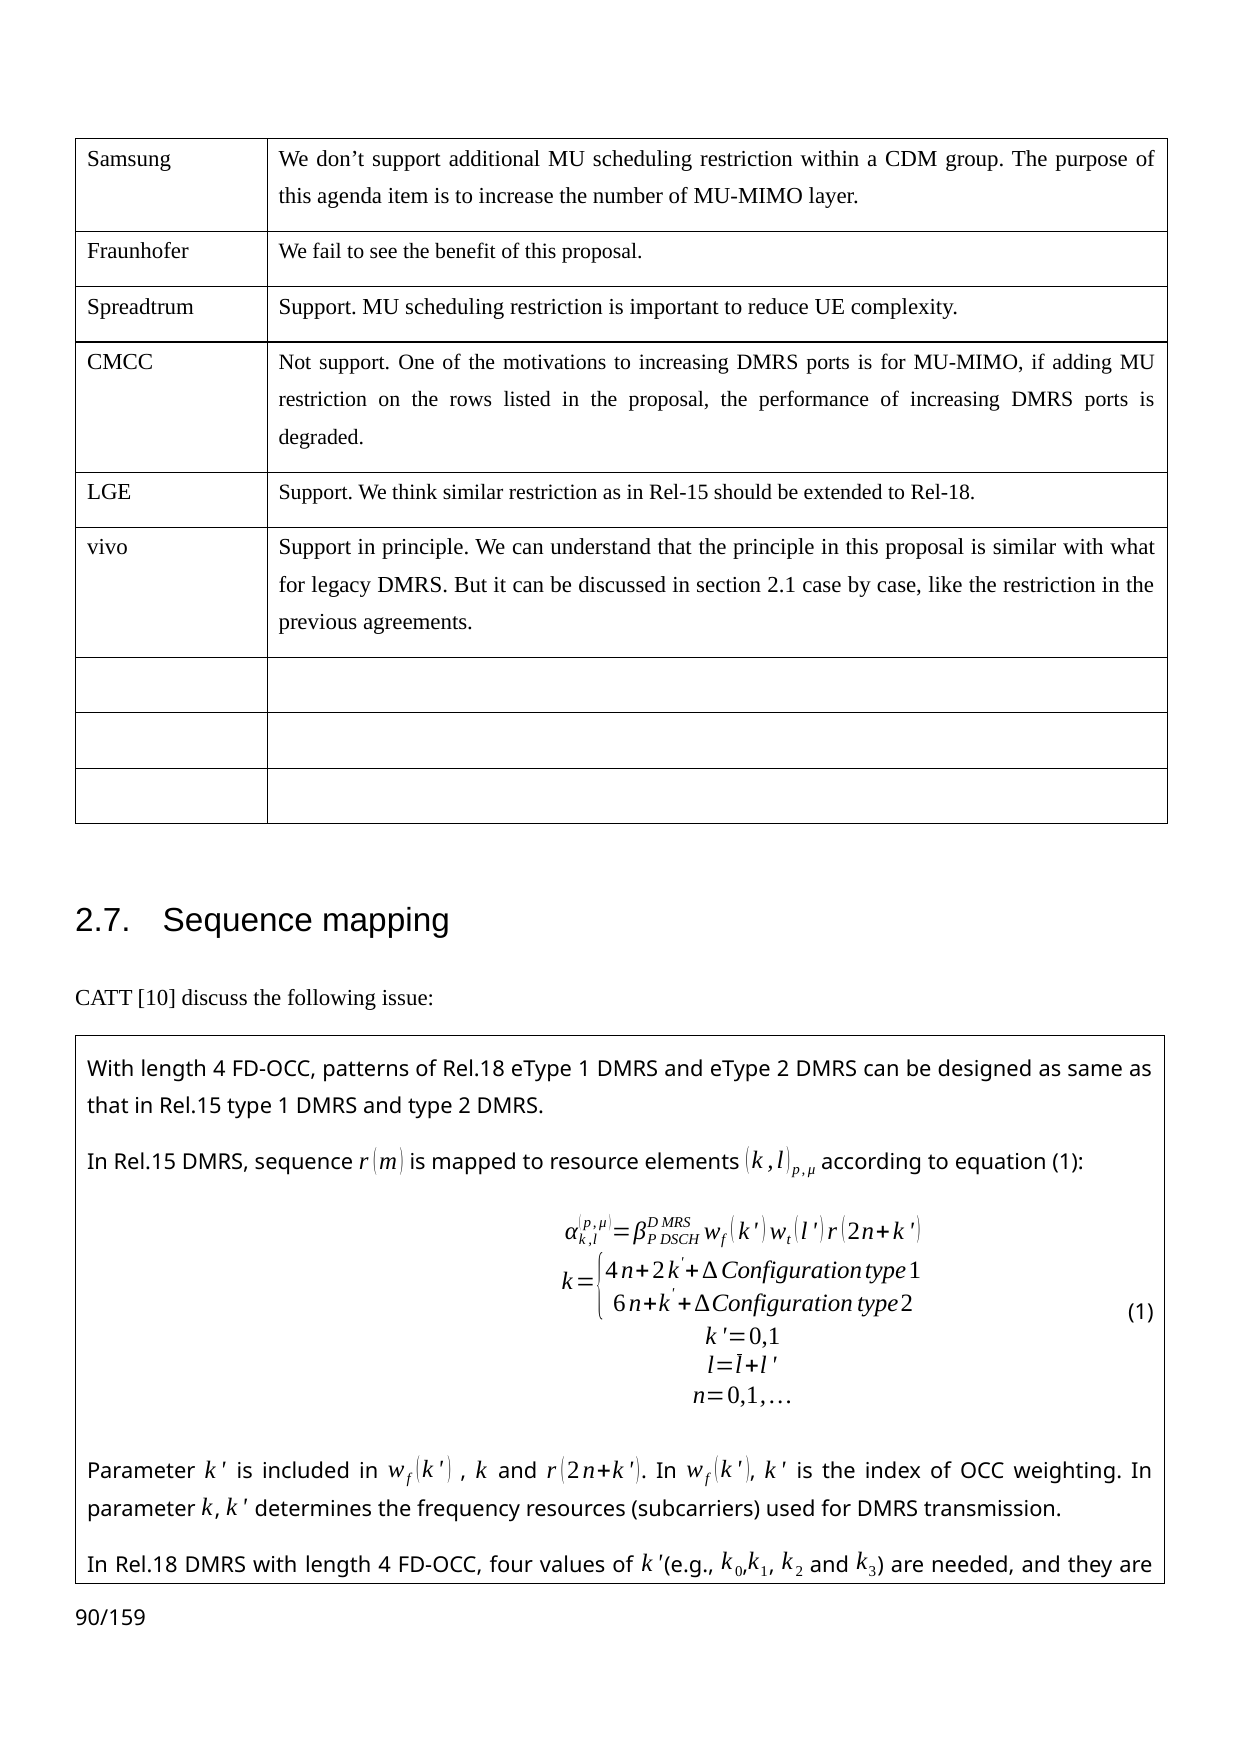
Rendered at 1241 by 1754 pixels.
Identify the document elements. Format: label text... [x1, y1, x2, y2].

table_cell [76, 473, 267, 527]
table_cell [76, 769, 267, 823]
text CATT [10] discuss the following issue: [75, 979, 1165, 1016]
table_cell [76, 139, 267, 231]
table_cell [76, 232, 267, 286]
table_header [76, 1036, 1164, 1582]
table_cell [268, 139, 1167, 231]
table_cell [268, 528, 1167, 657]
subtitle Sequence mapping [75, 882, 1165, 957]
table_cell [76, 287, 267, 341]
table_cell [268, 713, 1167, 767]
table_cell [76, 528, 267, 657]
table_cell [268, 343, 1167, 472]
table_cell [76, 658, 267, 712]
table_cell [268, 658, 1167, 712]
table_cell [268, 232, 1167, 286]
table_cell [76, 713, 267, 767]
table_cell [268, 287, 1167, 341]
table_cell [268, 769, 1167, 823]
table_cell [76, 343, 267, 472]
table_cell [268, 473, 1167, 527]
